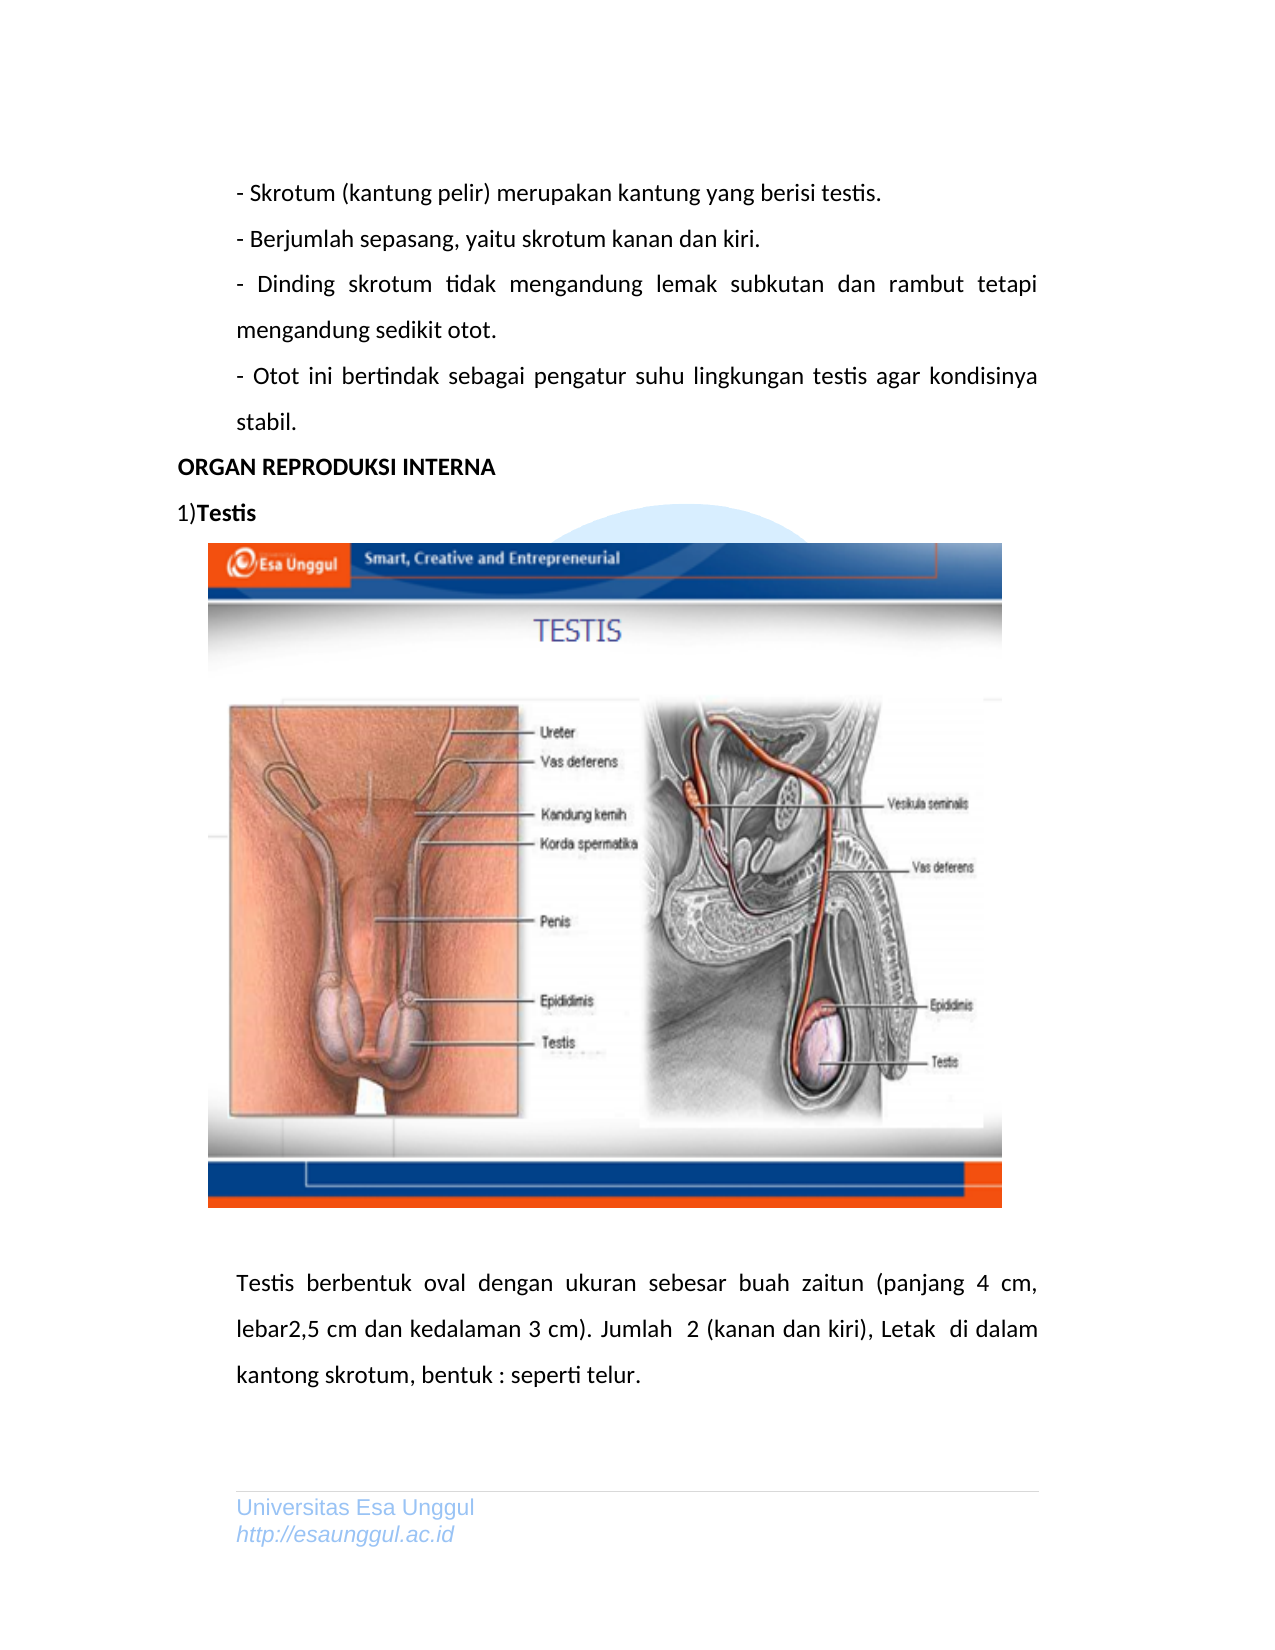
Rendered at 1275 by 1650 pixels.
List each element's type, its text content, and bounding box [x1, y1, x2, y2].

text ORGAN REPRODUKSI INTERNA [178, 452, 1039, 482]
text 1)Testis [176, 497, 1039, 528]
text - Dinding skrotum tidak mengandung lemak subkutan dan rambut tetapi mengandung sedikit otot. [236, 269, 1039, 345]
text Testis berbentuk oval dengan ukuran sebesar buah zaitun (panjang 4 cm, lebar2,5 cm dan kedalaman 3 cm). Jumlah 2 (kanan dan kiri), Letak di dalam kantong skrotum, bentuk : seperti telur. [236, 1267, 1039, 1389]
text - Otot ini bertindak sebagai pengatur suhu lingkungan testis agar kondisinya stabil. [236, 360, 1039, 436]
picture [208, 543, 1002, 1208]
text - Skrotum (kantung pelir) merupakan kantung yang berisi testis. [236, 177, 1039, 208]
text - Berjumlah sepasang, yaitu skrotum kanan dan kiri. [236, 223, 1039, 253]
